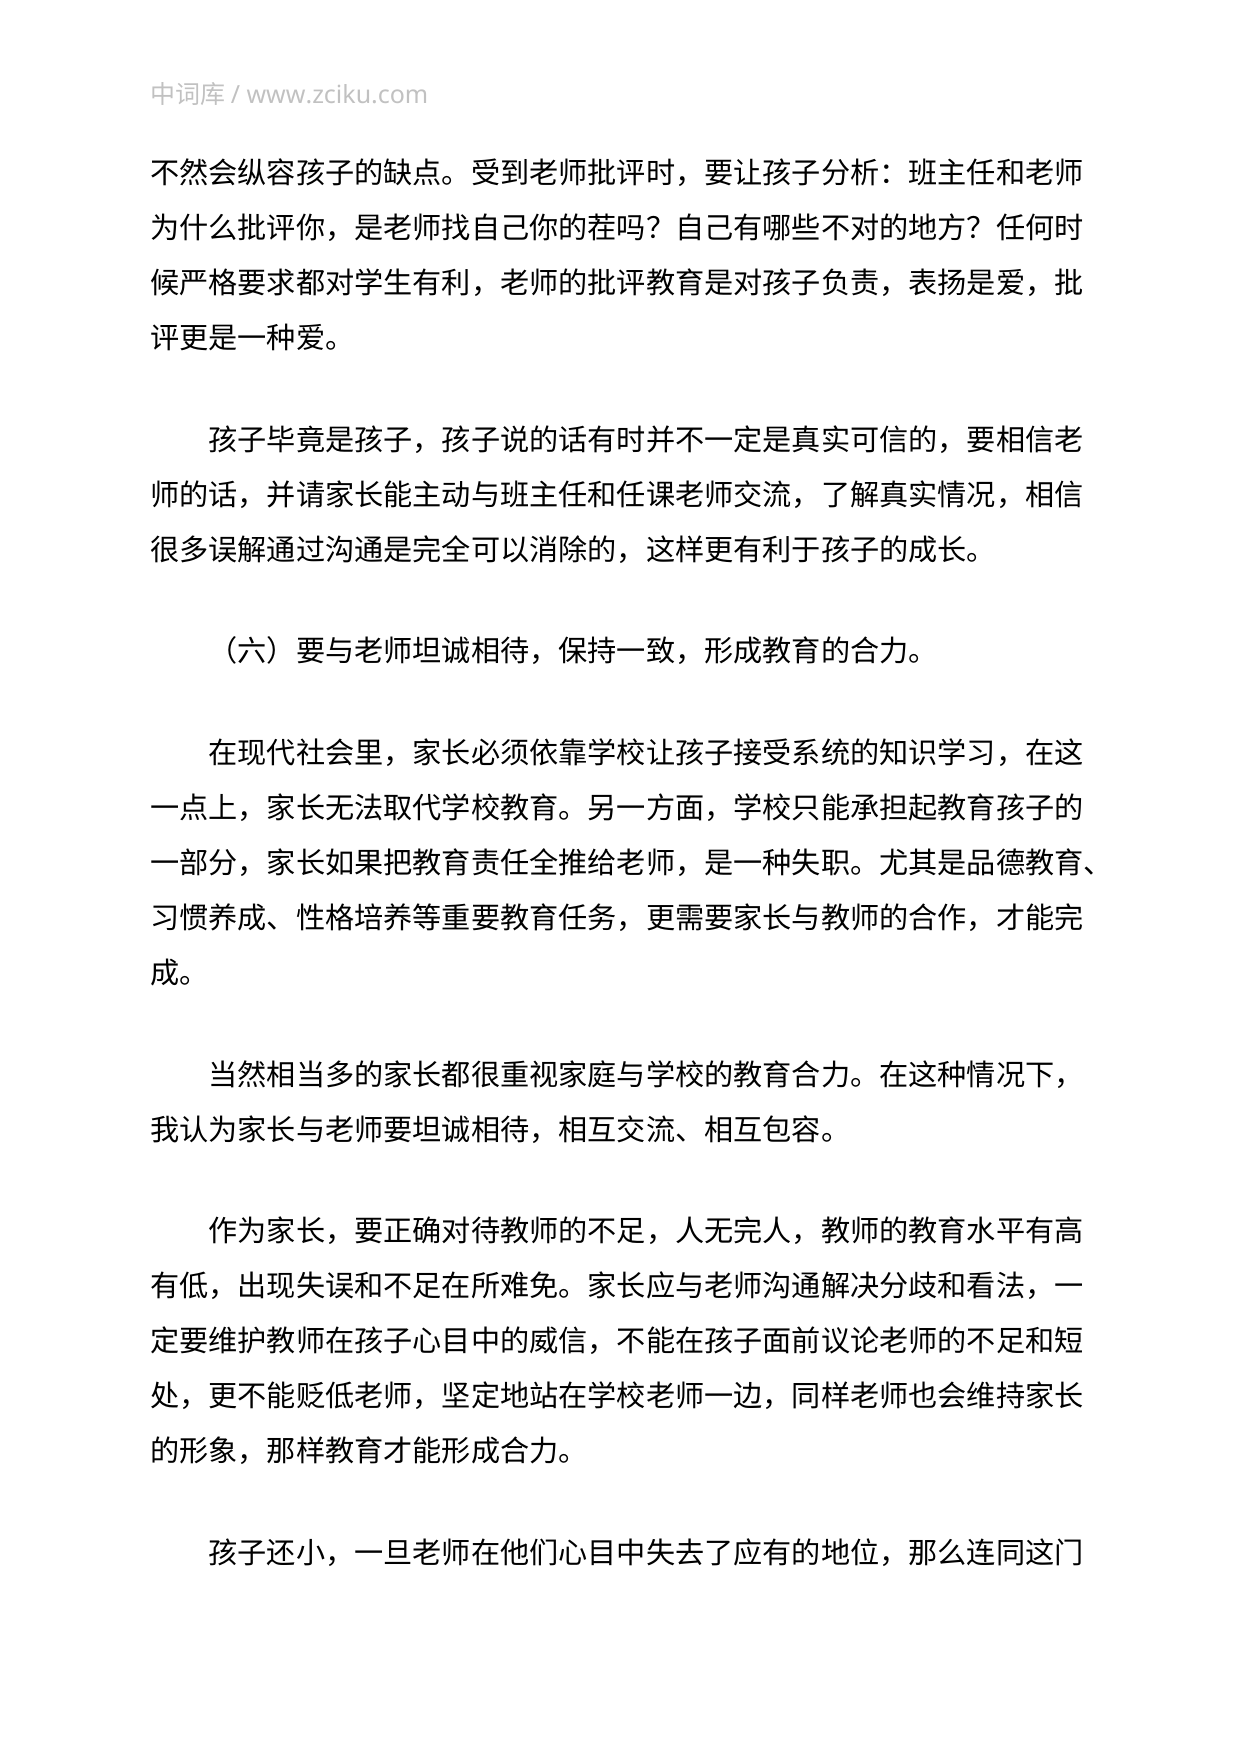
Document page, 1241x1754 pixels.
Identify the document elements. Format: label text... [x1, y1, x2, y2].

text 作为家长，要正确对待教师的不足，人无完人，教师的教育水平有高有低，出现失误和不足在所难免。家长应与老师沟通解决分歧和看法，一定要维护教师在孩子心目中的威信，不能在孩子面前议论老师的不足和短处，更不能贬低老师，坚定地站在学校老师一边，同样老师也会维持家长的形象，那样教育才能形成合力。 [150, 1208, 1090, 1470]
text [150, 1529, 1090, 1571]
text （六）要与老师坦诚相待，保持一致，形成教育的合力。 [150, 628, 1090, 670]
text 当然相当多的家长都很重视家庭与学校的教育合力。在这种情况下，我认为家长与老师要坦诚相待，相互交流、相互包容。 [150, 1051, 1090, 1148]
text 孩子毕竟是孩子，孩子说的话有时并不一定是真实可信的，要相信老师的话，并请家长能主动与班主任和任课老师交流，了解真实情况，相信很多误解通过沟通是完全可以消除的，这样更有利于孩子的成长。 [150, 416, 1090, 568]
text 在现代社会里，家长必须依靠学校让孩子接受系统的知识学习，在这一点上，家长无法取代学校教育。另一方面，学校只能承担起教育孩子的一部分，家长如果把教育责任全推给老师，是一种失职。尤其是品德教育、习惯养成、性格培养等重要教育任务，更需要家长与教师的合作，才能完成。 [150, 730, 1090, 992]
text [150, 150, 1090, 357]
